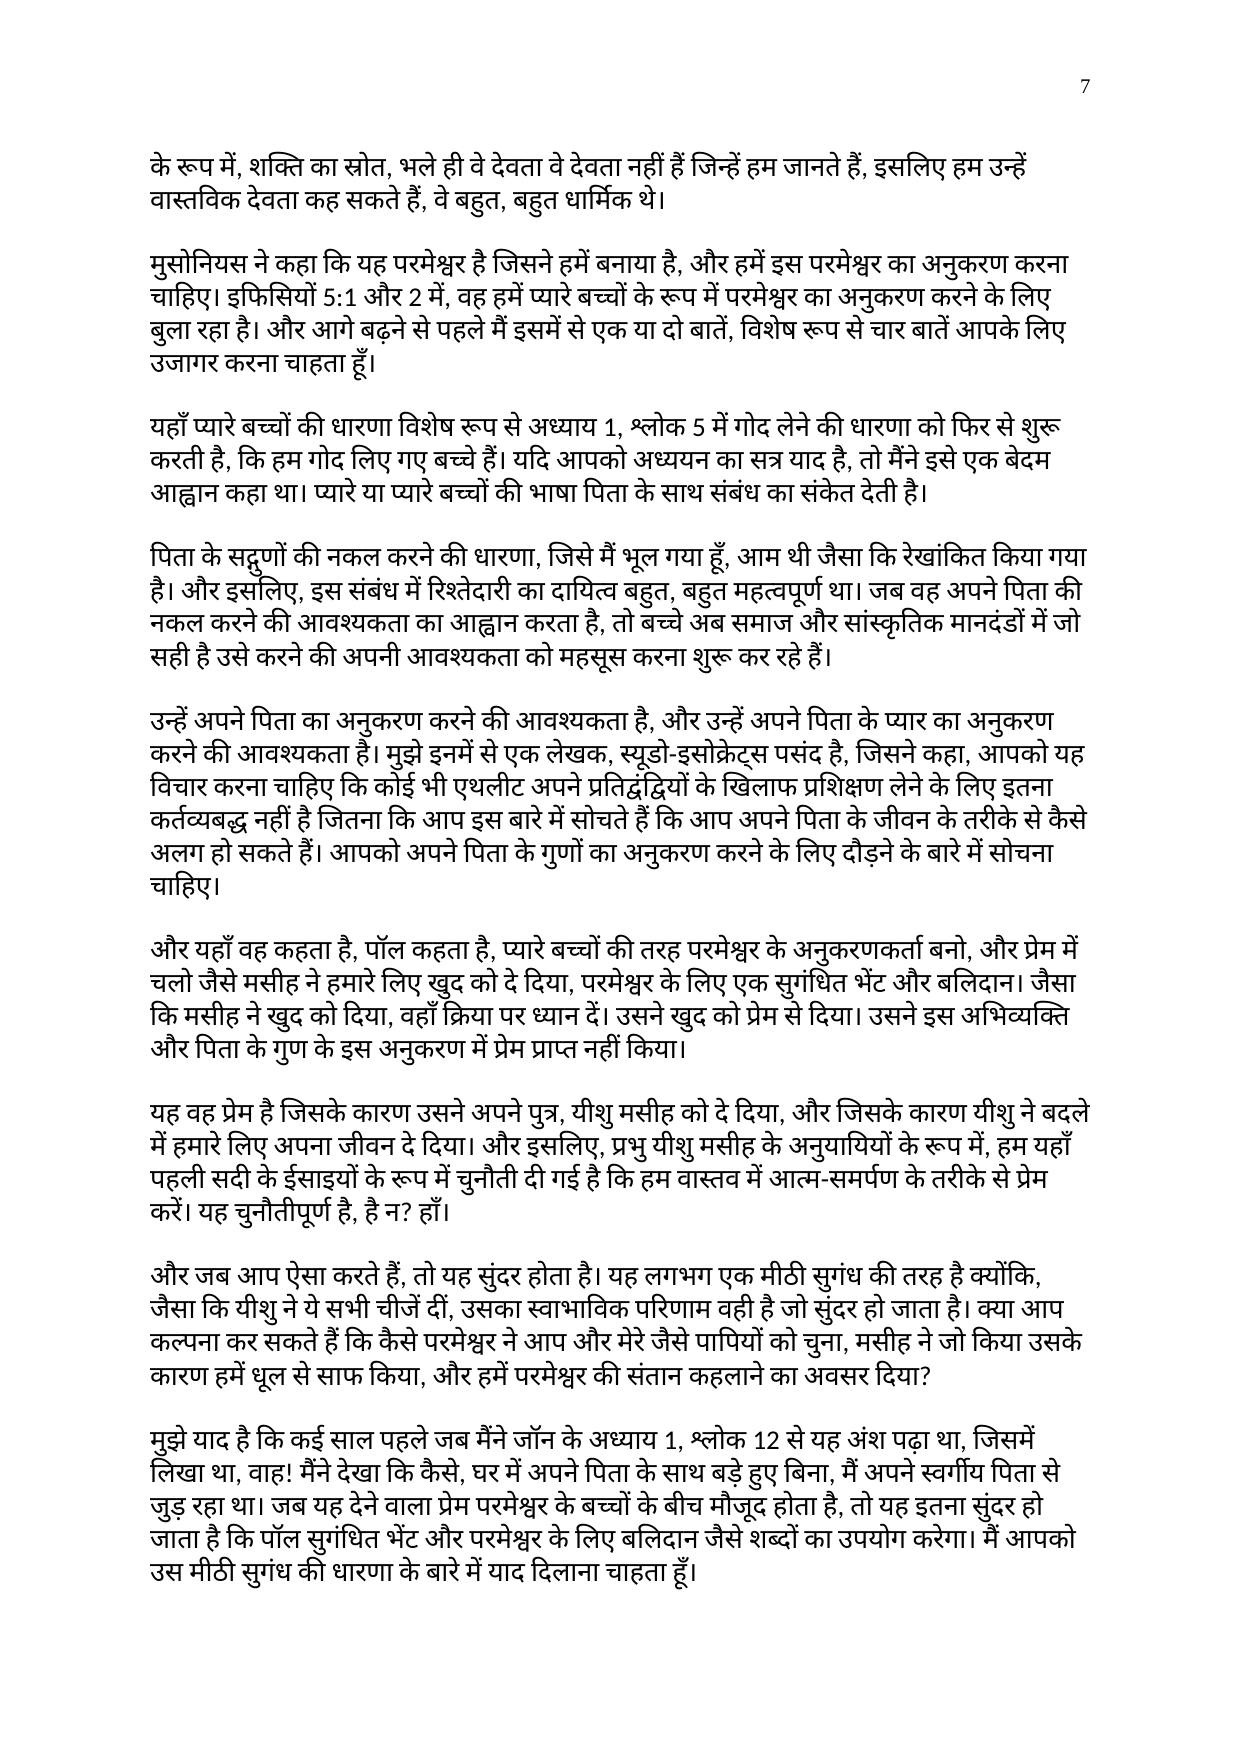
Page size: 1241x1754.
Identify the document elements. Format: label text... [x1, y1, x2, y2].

text मुसोनियस ने कहा कि यह परमेश्वर है जिसने हमें बनाया है, और हमें इस परमेश्वर का अनुकरण करना चाहिए। इफिसियों 5:1 और 2 में, वह हमें प्यारे बच्चों के रूप में परमेश्वर का अनुकरण करने के लिए बुला रहा है। और आगे बढ़ने से पहले मैं इसमें से एक या दो बातें, विशेष रूप से चार बातें आपके लिए उजागर करना चाहता हूँ। [150, 247, 1090, 379]
text यहाँ प्यारे बच्चों की धारणा विशेष रूप से अध्याय 1, श्लोक 5 में गोद लेने की धारणा को फिर से शुरू करती है, कि हम गोद लिए गए बच्चे हैं। यदि आपको अध्ययन का सत्र याद है, तो मैंने इसे एक बेदम आह्वान कहा था। प्यारे या प्यारे बच्चों की भाषा पिता के साथ संबंध का संकेत देती है। [150, 410, 1090, 509]
text उन्हें अपने पिता का अनुकरण करने की आवश्यकता है, और उन्हें अपने पिता के प्यार का अनुकरण करने की आवश्यकता है। मुझे इनमें से एक लेखक, स्यूडो-इसोक्रेट्स पसंद है, जिसने कहा, आपको यह विचार करना चाहिए कि कोई भी एथलीट अपने प्रतिद्वंद्वियों के खिलाफ प्रशिक्षण लेने के लिए इतना कर्तव्यबद्ध नहीं है जितना कि आप इस बारे में सोचते हैं कि आप अपने पिता के जीवन के तरीके से कैसे अलग हो सकते हैं। आपको अपने पिता के गुणों का अनुकरण करने के लिए दौड़ने के बारे में सोचना चाहिए। [150, 704, 1090, 902]
text यह वह प्रेम है जिसके कारण उसने अपने पुत्र, यीशु मसीह को दे दिया, और जिसके कारण यीशु ने बदले में हमारे लिए अपना जीवन दे दिया। और इसलिए, प्रभु यीशु मसीह के अनुयायियों के रूप में, हम यहाँ पहली सदी के ईसाइयों के रूप में चुनौती दी गई है कि हम वास्तव में आत्म-समर्पण के तरीके से प्रेम करें। यह चुनौतीपूर्ण है, है न? हाँ। [150, 1096, 1090, 1228]
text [150, 150, 1090, 216]
text पिता के सद्गुणों की नकल करने की धारणा, जिसे मैं भूल गया हूँ, आम थी जैसा कि रेखांकित किया गया है। और इसलिए, इस संबंध में रिश्तेदारी का दायित्व बहुत, बहुत महत्वपूर्ण था। जब वह अपने पिता की नकल करने की आवश्यकता का आह्वान करता है, तो बच्चे अब समाज और सांस्कृतिक मानदंडों में जो सही है उसे करने की अपनी आवश्यकता को महसूस करना शुरू कर रहे हैं। [150, 541, 1090, 673]
text और यहाँ वह कहता है, पॉल कहता है, प्यारे बच्चों की तरह परमेश्वर के अनुकरणकर्ता बनो, और प्रेम में चलो जैसे मसीह ने हमारे लिए खुद को दे दिया, परमेश्वर के लिए एक सुगंधित भेंट और बलिदान। जैसा कि मसीह ने खुद को दिया, वहाँ क्रिया पर ध्यान दें। उसने खुद को प्रेम से दिया। उसने इस अभिव्यक्ति और पिता के गुण के इस अनुकरण में प्रेम प्राप्त नहीं किया। [150, 933, 1090, 1065]
text मुझे याद है कि कई साल पहले जब मैंने जॉन के अध्याय 1, श्लोक 12 से यह अंश पढ़ा था, जिसमें लिखा था, वाह! मैंने देखा कि कैसे, घर में अपने पिता के साथ बड़े हुए बिना, मैं अपने स्वर्गीय पिता से जुड़ रहा था। जब यह देने वाला प्रेम परमेश्वर के बच्चों के बीच मौजूद होता है, तो यह इतना सुंदर हो जाता है कि पॉल सुगंधित भेंट और परमेश्वर के लिए बलिदान जैसे शब्दों का उपयोग करेगा। मैं आपको उस मीठी सुगंध की धारणा के बारे में याद दिलाना चाहता हूँ। [150, 1423, 1090, 1588]
text और जब आप ऐसा करते हैं, तो यह सुंदर होता है। यह लगभग एक मीठी सुगंध की तरह है क्योंकि, जैसा कि यीशु ने ये सभी चीजें दीं, उसका स्वाभाविक परिणाम वही है जो सुंदर हो जाता है। क्या आप कल्पना कर सकते हैं कि कैसे परमेश्वर ने आप और मेरे जैसे पापियों को चुना, मसीह ने जो किया उसके कारण हमें धूल से साफ किया, और हमें परमेश्वर की संतान कहलाने का अवसर दिया? [150, 1259, 1090, 1392]
